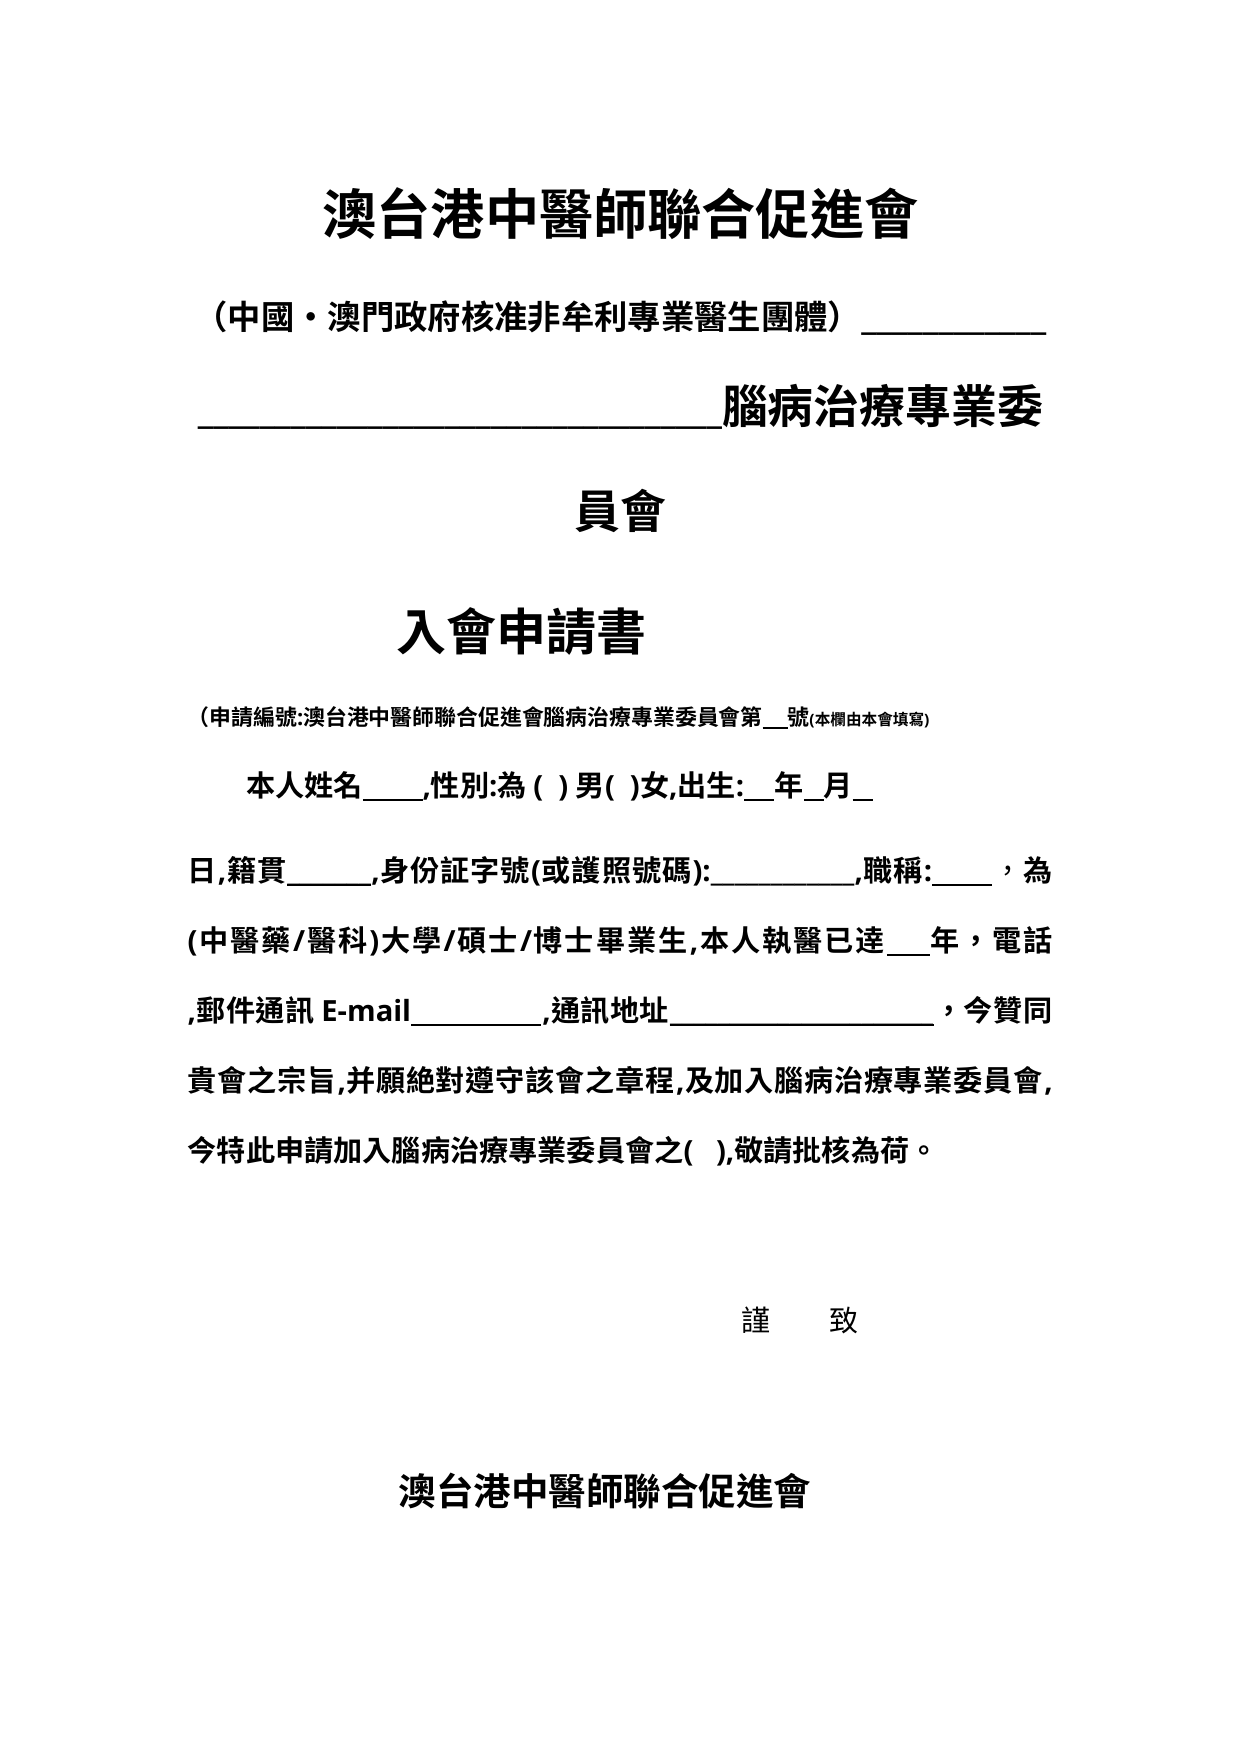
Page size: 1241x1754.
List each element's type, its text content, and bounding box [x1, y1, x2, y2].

text 入會申請書 [187, 580, 1053, 677]
text （中國•澳門政府核准非牟利專業醫生團體）______________________________________________腦病治療專業委員會 [187, 282, 1053, 558]
text 謹 致 [187, 1286, 1053, 1351]
text 澳台港中醫師聯合促進會 [187, 1456, 1053, 1521]
text 日,籍貫_______,身份証字號(或護照號碼):____________,職稱: ，為 (中醫藥/醫科)大學/碩士/博士畢業生,本人執醫已逹 年，電話 ,郵件通訊E-mail ,通訊地址______________________，今贊同貴會之宗旨,并願絶對遵守該會之章程,及加入腦病治療專業委員會,今特此申請加入腦病治療專業委員會之( ),敬請批核為荷。 [187, 836, 1053, 1182]
text （申請編號:澳台港中醫師聯合促進會腦病治療專業委員會第 號(本欄由本會填寫) [187, 699, 1053, 732]
text 本人姓名 ,性別:為 ( ) 男( )女,出生: 年 月 [187, 751, 1053, 816]
text 澳台港中醫師聯合促進會 [187, 162, 1053, 259]
